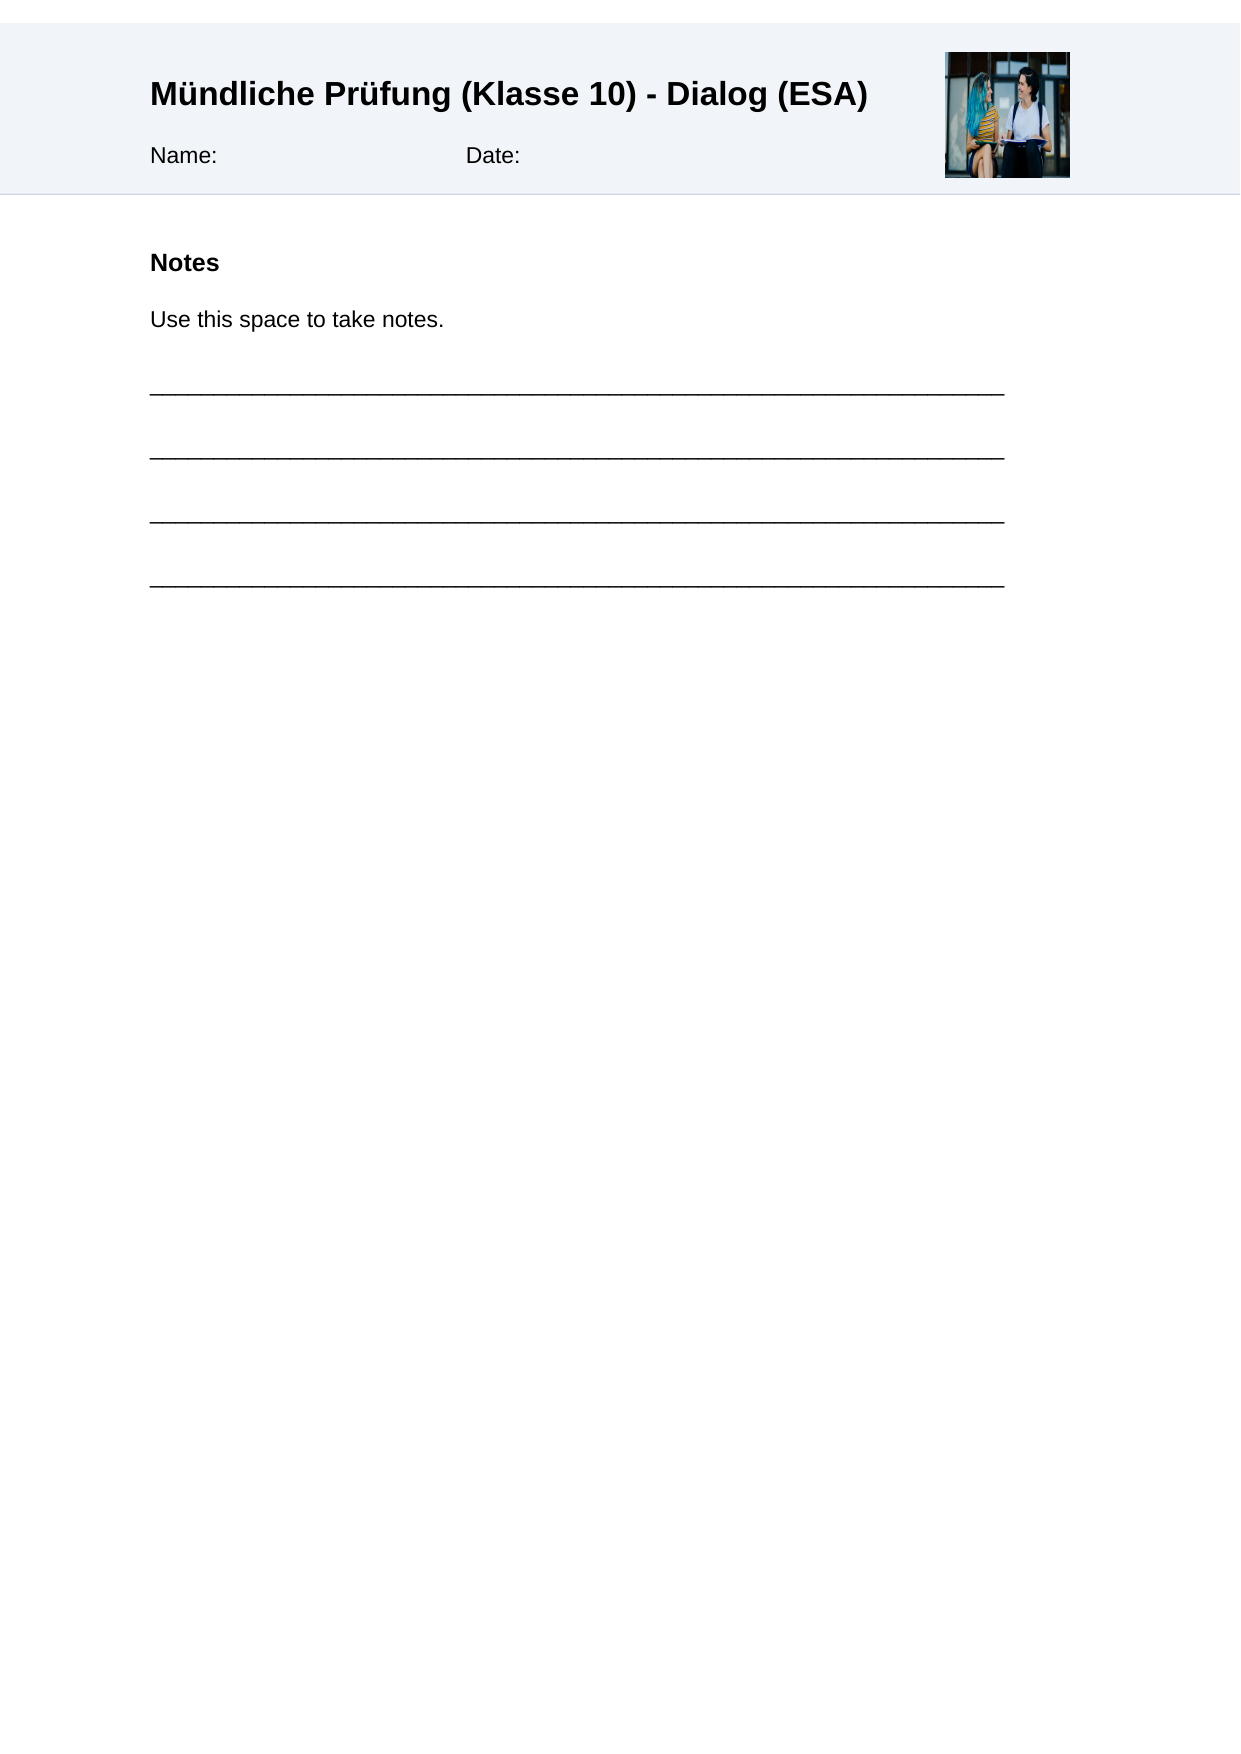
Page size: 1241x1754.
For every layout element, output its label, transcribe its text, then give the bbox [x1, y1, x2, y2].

text ___________________________________________________________________ [150, 553, 1090, 591]
text ___________________________________________________________________ [150, 426, 1090, 463]
subtitle Notes [150, 248, 1090, 277]
text ___________________________________________________________________ [150, 489, 1090, 527]
text ___________________________________________________________________ [150, 362, 1090, 399]
picture [0, 23, 1241, 195]
text Use this space to take notes. [150, 298, 1090, 335]
